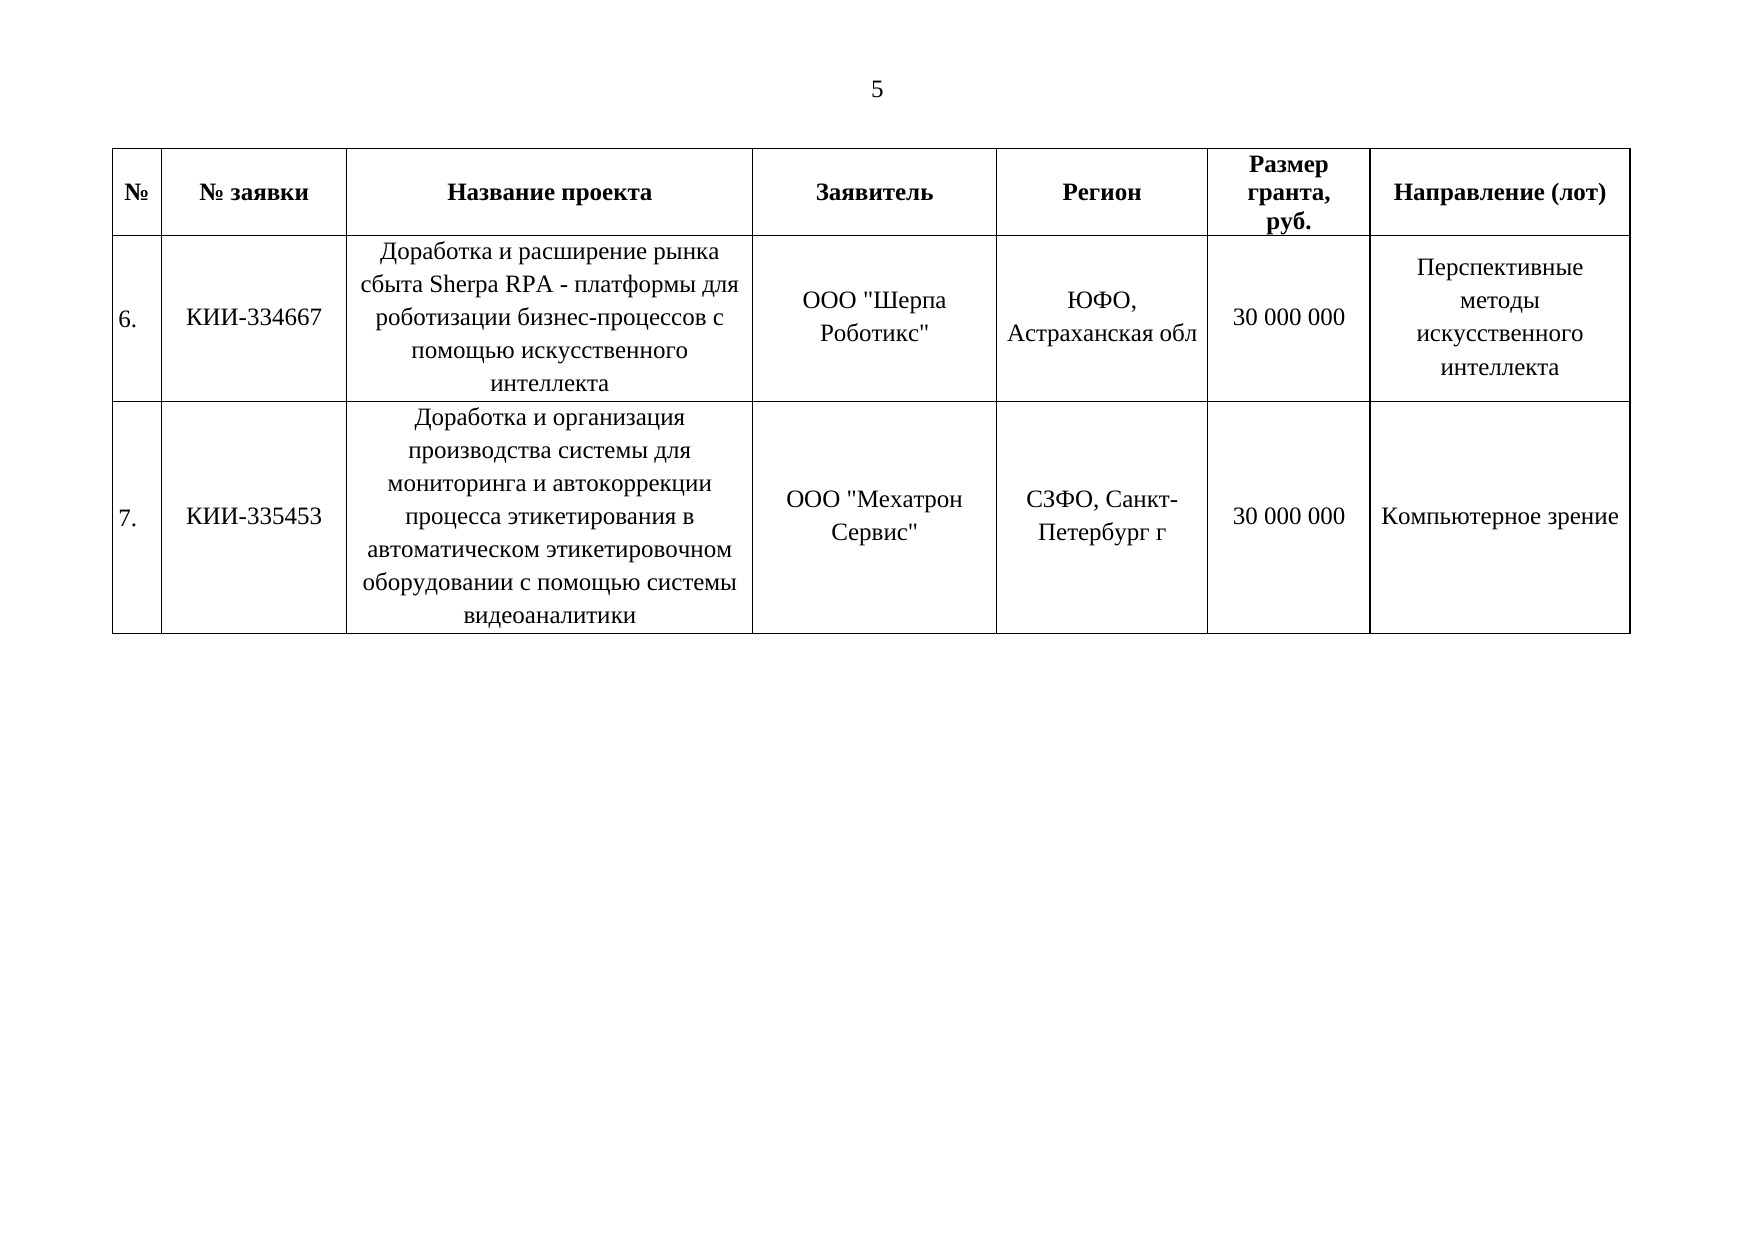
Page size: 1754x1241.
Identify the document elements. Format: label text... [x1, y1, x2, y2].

table_cell КИИ-334667 [162, 236, 346, 401]
table_header Название проекта [347, 149, 752, 235]
table_cell [113, 236, 161, 401]
table_cell ООО "Мехатрон Сервис" [753, 402, 996, 632]
table_cell 30 000 000 [1208, 236, 1369, 401]
table_cell КИИ-335453 [162, 402, 346, 632]
table_cell ЮФО, Астраханская обл [997, 236, 1207, 401]
table_header Заявитель [753, 149, 996, 235]
table_header Направление (лот) [1371, 149, 1629, 235]
table_cell Компьютерное зрение [1371, 402, 1629, 632]
table_header Размер гранта, руб. [1208, 149, 1369, 235]
table_cell Перспективные методы искусственного интеллекта [1371, 236, 1629, 401]
table_cell Доработка и расширение рынка сбыта Sherpa RPA - платформы для роботизации бизнес-процессов с помощью искусственного интеллекта [347, 236, 752, 401]
table_cell 30 000 000 [1208, 402, 1369, 632]
table_header Регион [997, 149, 1207, 235]
table_cell [113, 402, 161, 632]
table_cell ООО "Шерпа Роботикс" [753, 236, 996, 401]
table_header № заявки [162, 149, 346, 235]
table_cell Доработка и организация производства системы для мониторинга и автокоррекции процесса этикетирования в автоматическом этикетировочном оборудовании с помощью системы видеоаналитики [347, 402, 752, 632]
table_cell СЗФО, Санкт-Петербург г [997, 402, 1207, 632]
table_header № [113, 149, 161, 235]
